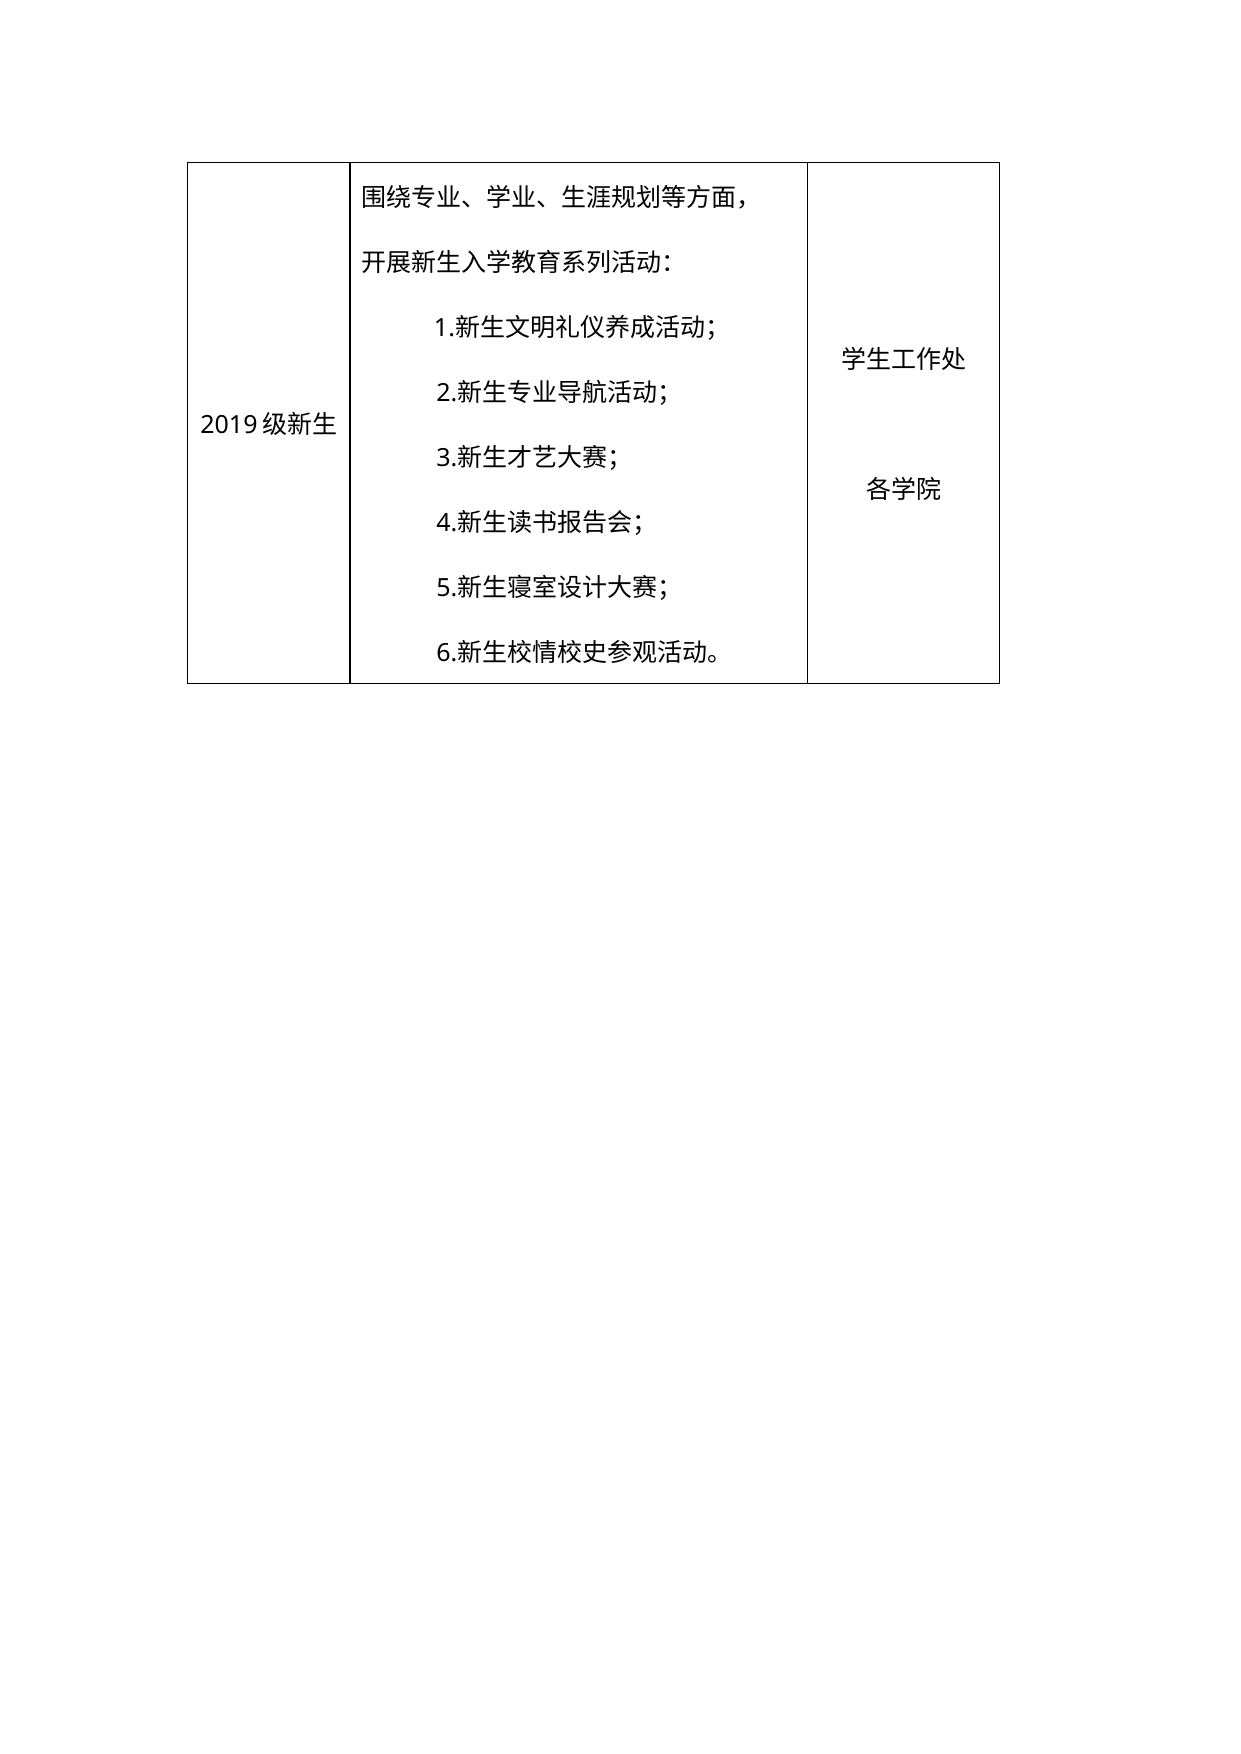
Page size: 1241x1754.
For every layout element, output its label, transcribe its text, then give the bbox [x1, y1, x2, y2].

table_cell 围绕专业、学业、生涯规划等方面， 开展新生入学教育系列活动： 1.新生文明礼仪养成活动； 2.新生专业导航活动； 3.新生才艺大赛； 4.新生读书报告会； 5.新生寝室设计大赛； 6.新生校情校史参观活动。 [351, 163, 807, 683]
table_cell 学生工作处 各学院 [808, 163, 999, 683]
table_cell 2019级新生 [188, 163, 349, 683]
